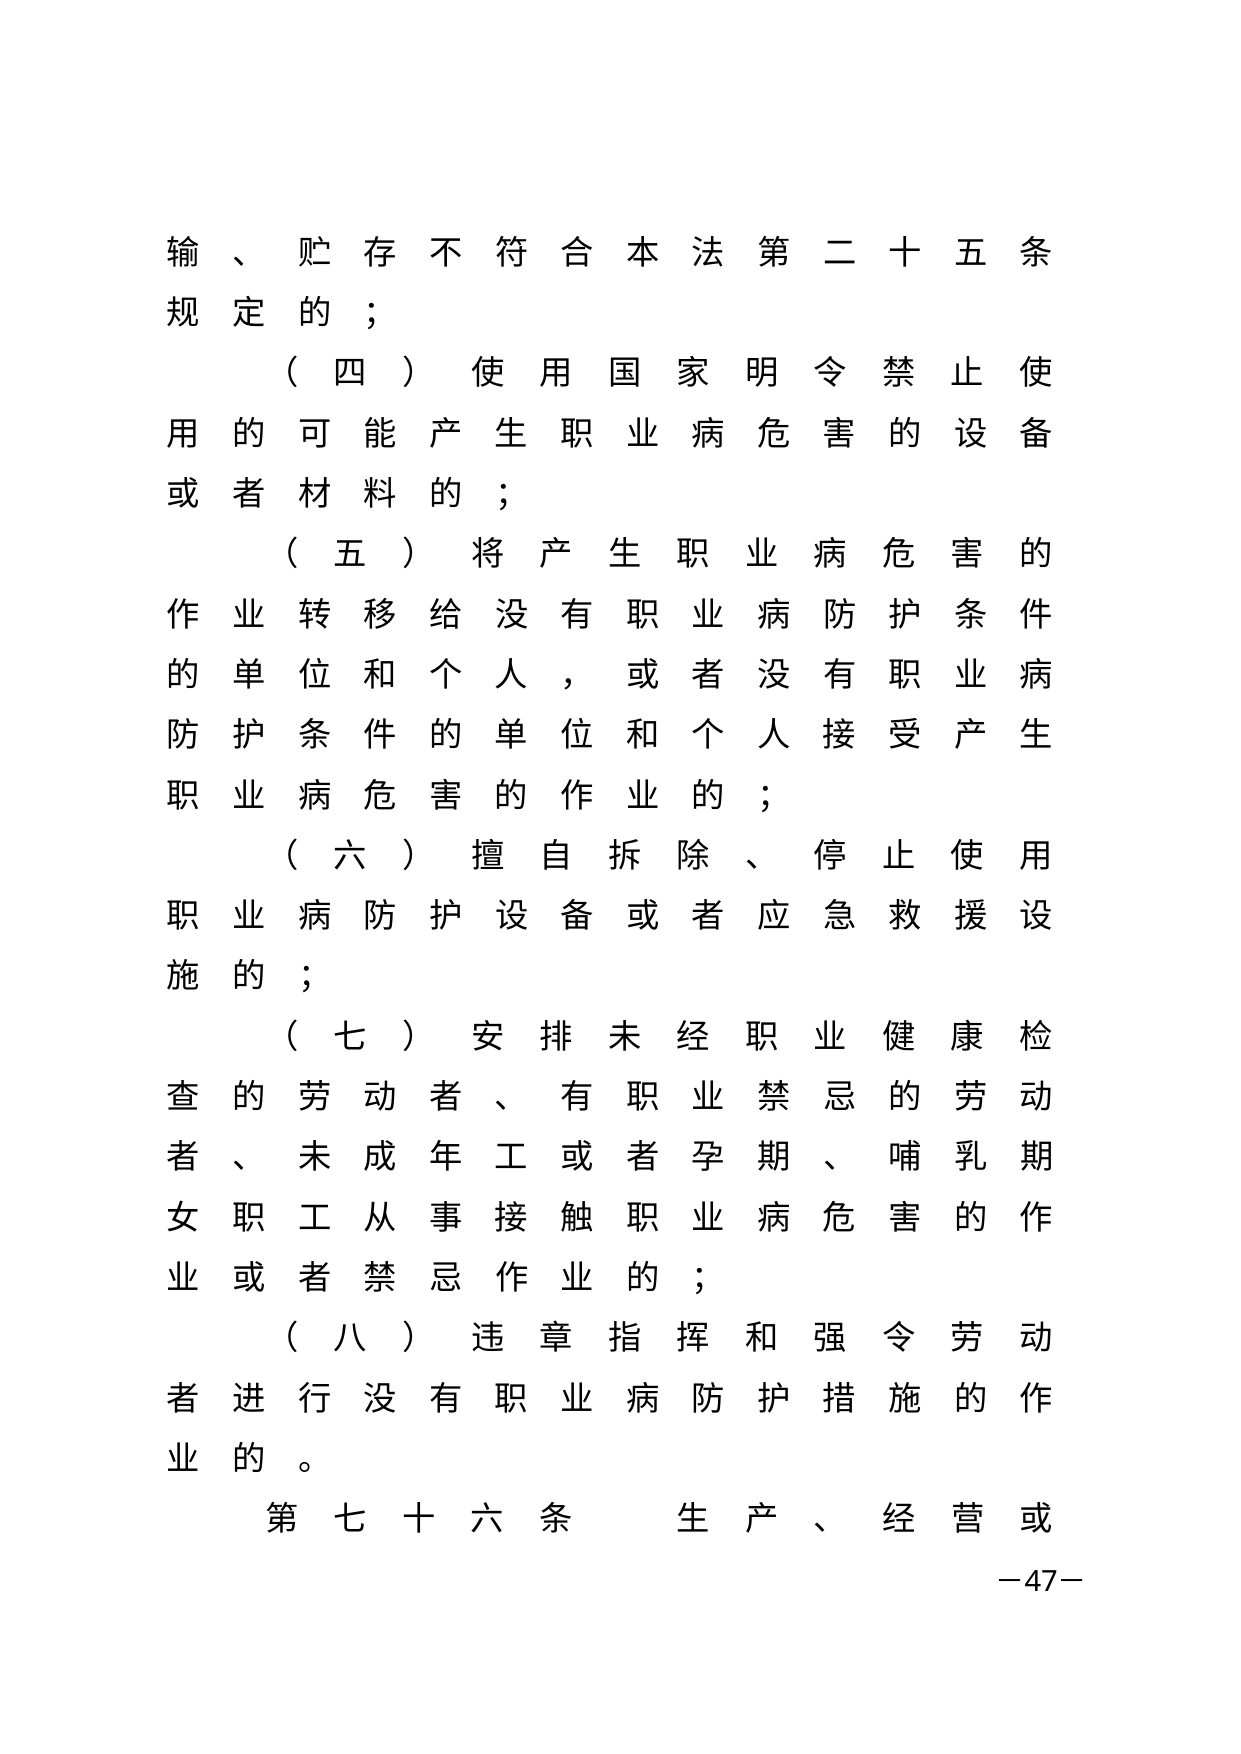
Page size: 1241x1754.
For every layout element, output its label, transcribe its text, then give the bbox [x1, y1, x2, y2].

text （六）擅自拆除、停止使用职业病防护设备或者应急救援设施的； [167, 823, 1085, 1003]
text （四）使用国家明令禁止使用的可能产生职业病危害的设备或者材料的； [167, 340, 1085, 521]
text 第七十六条 生产、经营或者进口国家明令禁止使用的可能产生职业病危害的设备或者材料的，依照有关法律、行政法规的规定给予处罚。 [167, 1486, 1085, 1546]
text （七）安排未经职业健康检查的劳动者、有职业禁忌的劳动者、未成年工或者孕期、哺乳期女职工从事接触职业病危害的作业或者禁忌作业的； [167, 1003, 1085, 1305]
text （五）将产生职业病危害的作业转移给没有职业病防护条件的单位和个人，或者没有职业病防护条件的单位和个人接受产生职业病危害的作业的； [167, 521, 1085, 823]
text （八）违章指挥和强令劳动者进行没有职业病防护措施的作业的。 [167, 1305, 1085, 1486]
text （三）可能发生急性职业损伤的有毒、有害工作场所、放射工作场所或者放射性同位素的运输、贮存不符合本法第二十五条规定的； [167, 219, 1085, 340]
